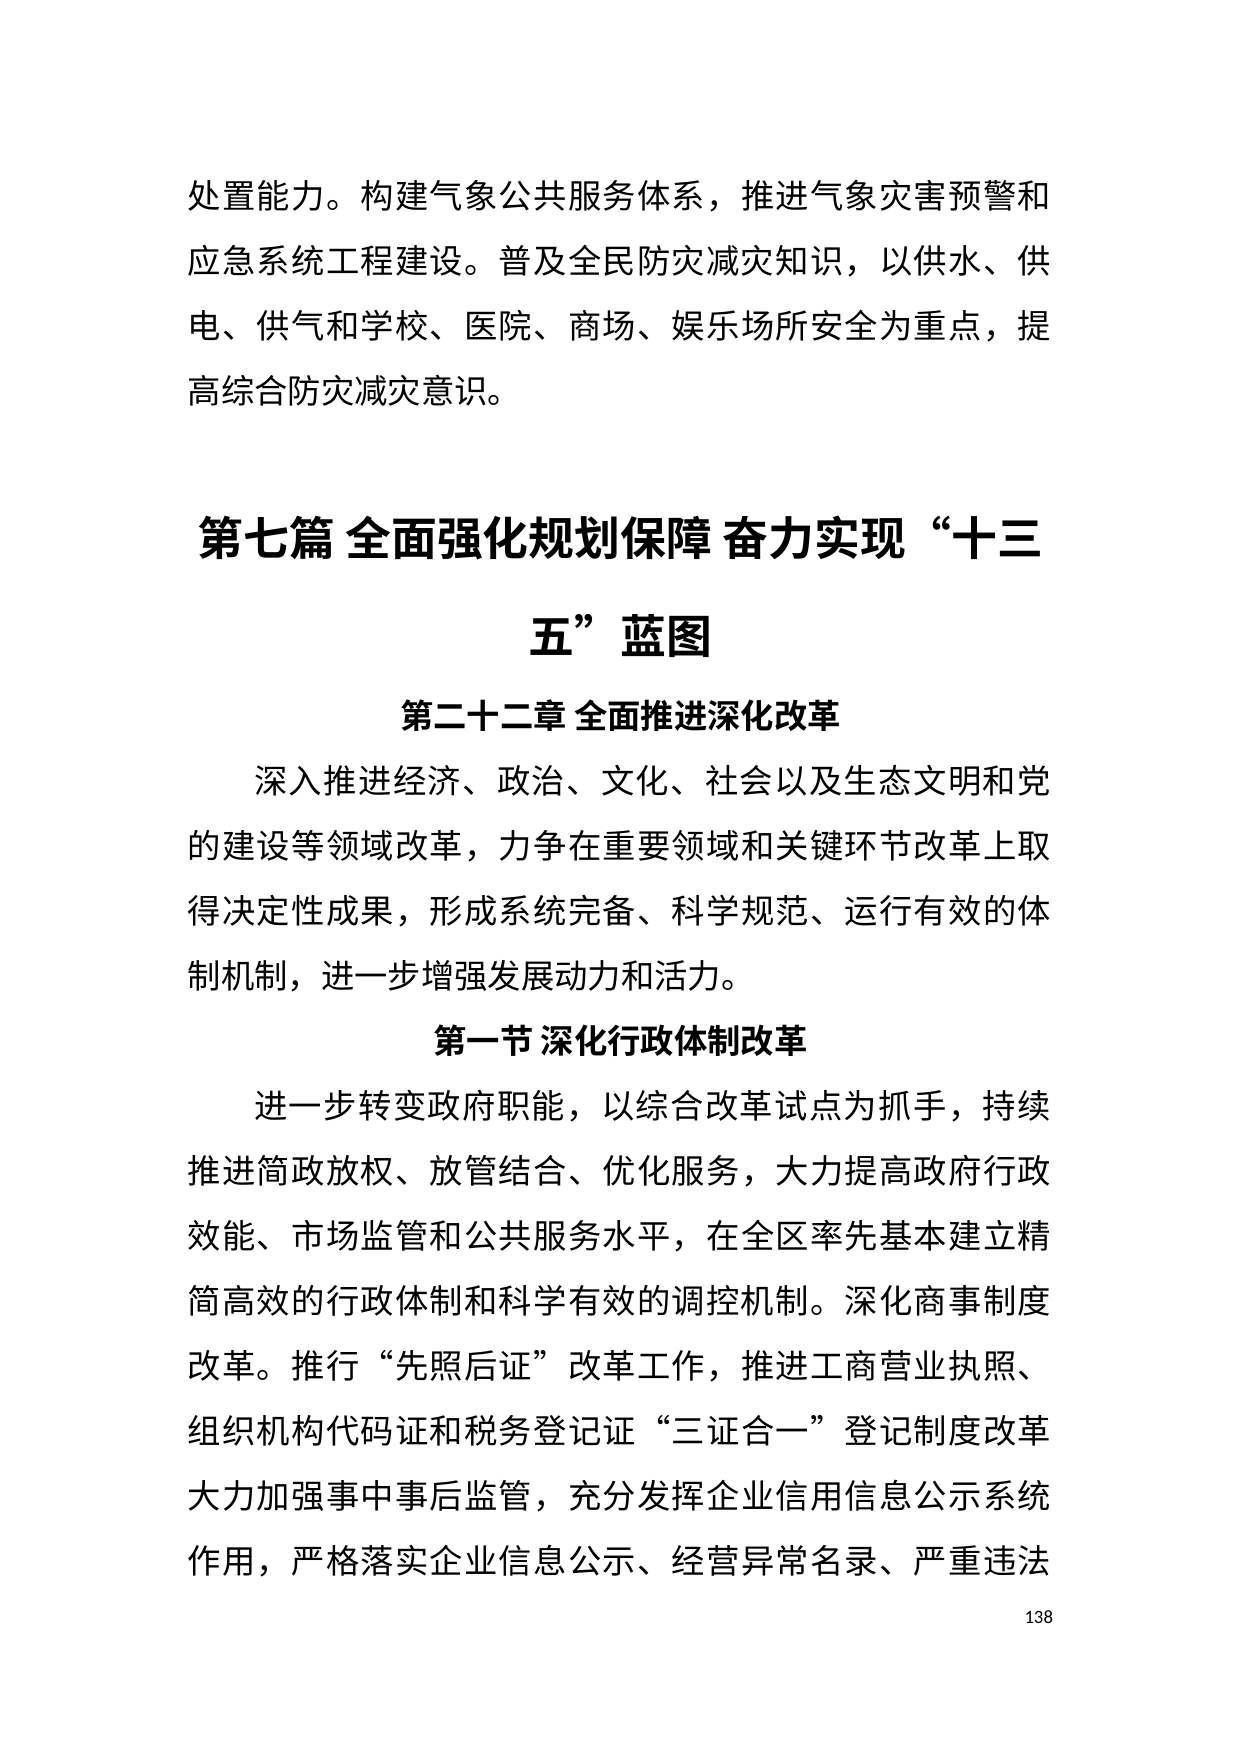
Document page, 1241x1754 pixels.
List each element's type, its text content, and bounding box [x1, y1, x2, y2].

subtitle 第二十二章 全面推进深化改革 [187, 682, 1053, 747]
subtitle 第七篇 全面强化规划保障 奋力实现“十三五”蓝图 [187, 487, 1053, 682]
subtitle 第一节 深化行政体制改革 [187, 1007, 1053, 1072]
text 深入推进经济、政治、文化、社会以及生态文明和党的建设等领域改革，力争在重要领域和关键环节改革上取得决定性成果，形成系统完备、科学规范、运行有效的体制机制，进一步增强发展动力和活力。 [187, 747, 1053, 1007]
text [187, 162, 1053, 422]
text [187, 1072, 1053, 1592]
